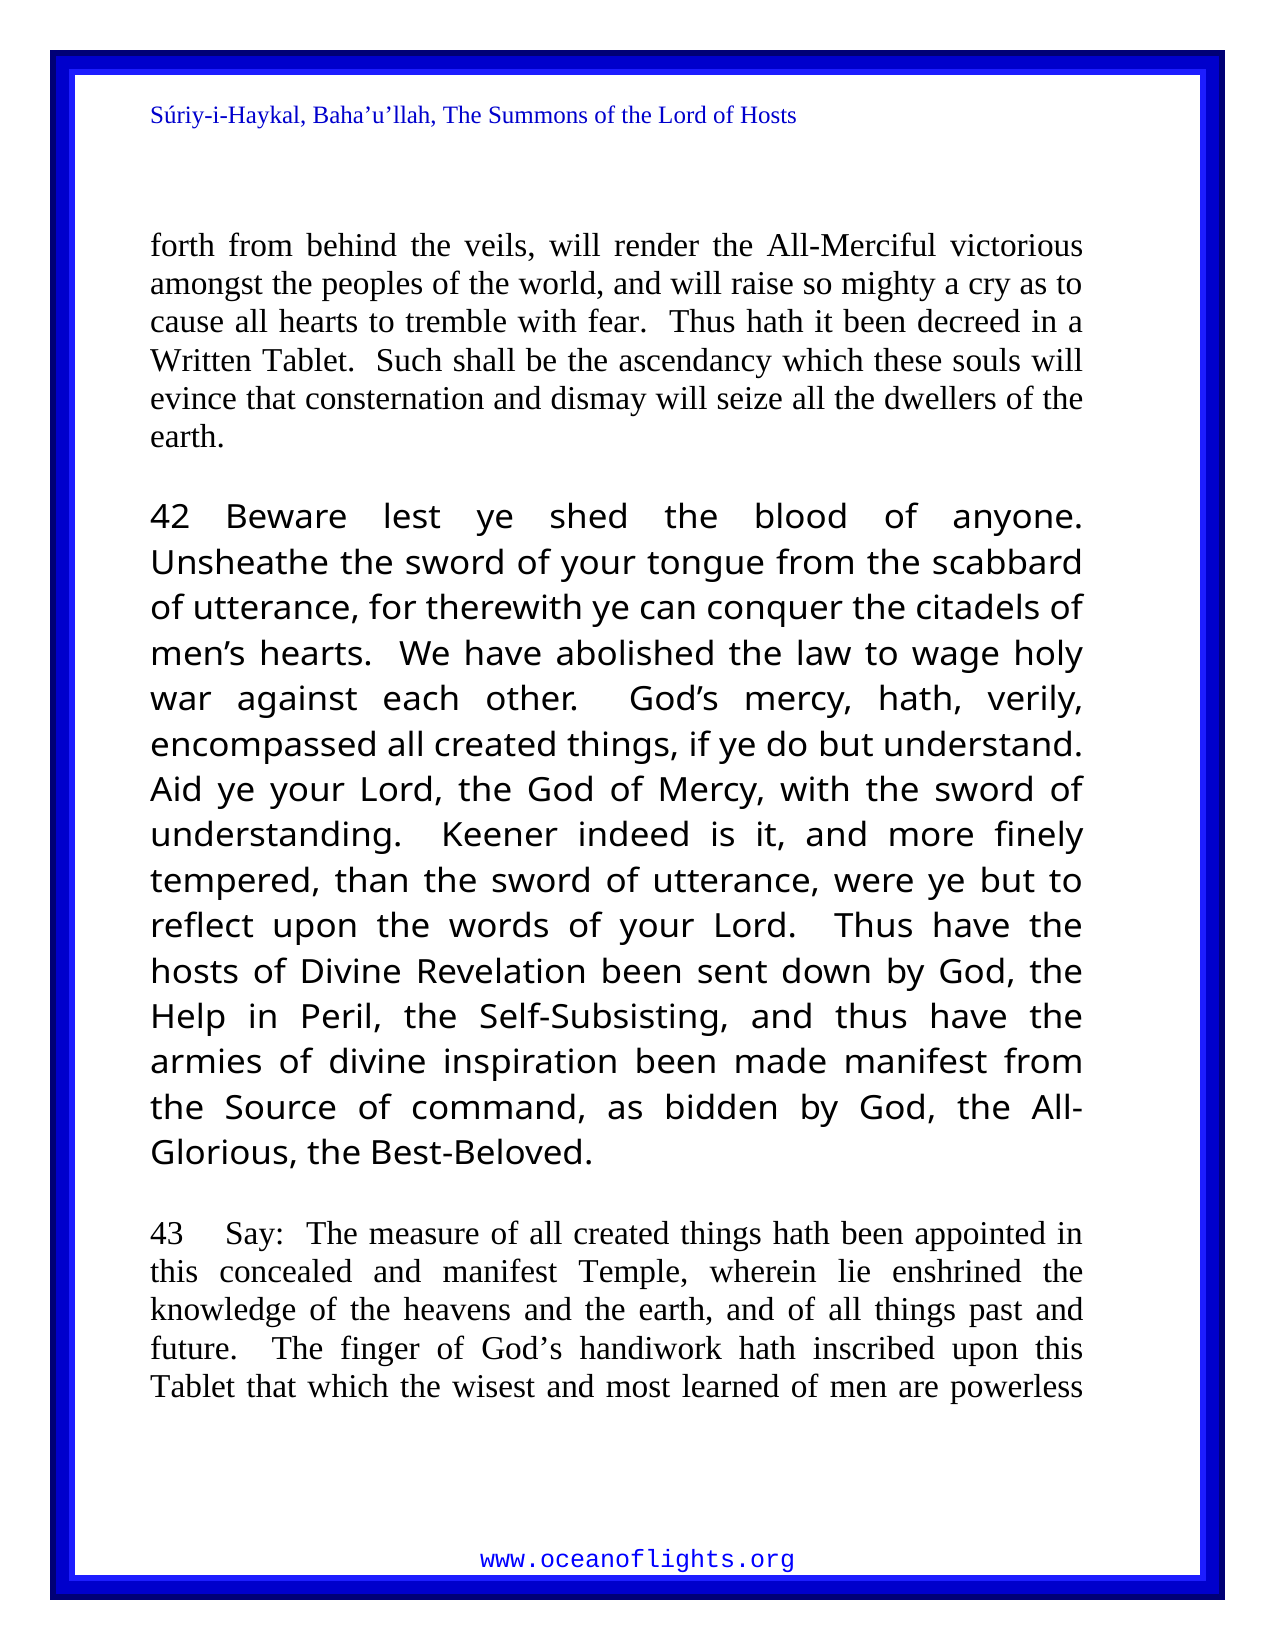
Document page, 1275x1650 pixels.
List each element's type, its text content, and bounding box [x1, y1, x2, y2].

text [150, 225, 1084, 455]
text 42 Beware lest ye shed the blood of anyone. Unsheathe the sword of your tongue from the scabbard of utterance, for therewith ye can conquer the citadels of men’s hearts. We have abolished the law to wage holy war against each other. God’s mercy, hath, verily, encompassed all created things, if ye do but understand. Aid ye your Lord, the God of Mercy, with the sword of understanding. Keener indeed is it, and more finely tempered, than the sword of utterance, were ye but to reflect upon the words of your Lord. Thus have the hosts of Divine Revelation been sent down by God, the Help in Peril, the Self-Subsisting, and thus have the armies of divine inspiration been made manifest from the Source of command, as bidden by God, the All-Glorious, the Best-Beloved. [150, 493, 1084, 1174]
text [150, 1213, 1084, 1404]
